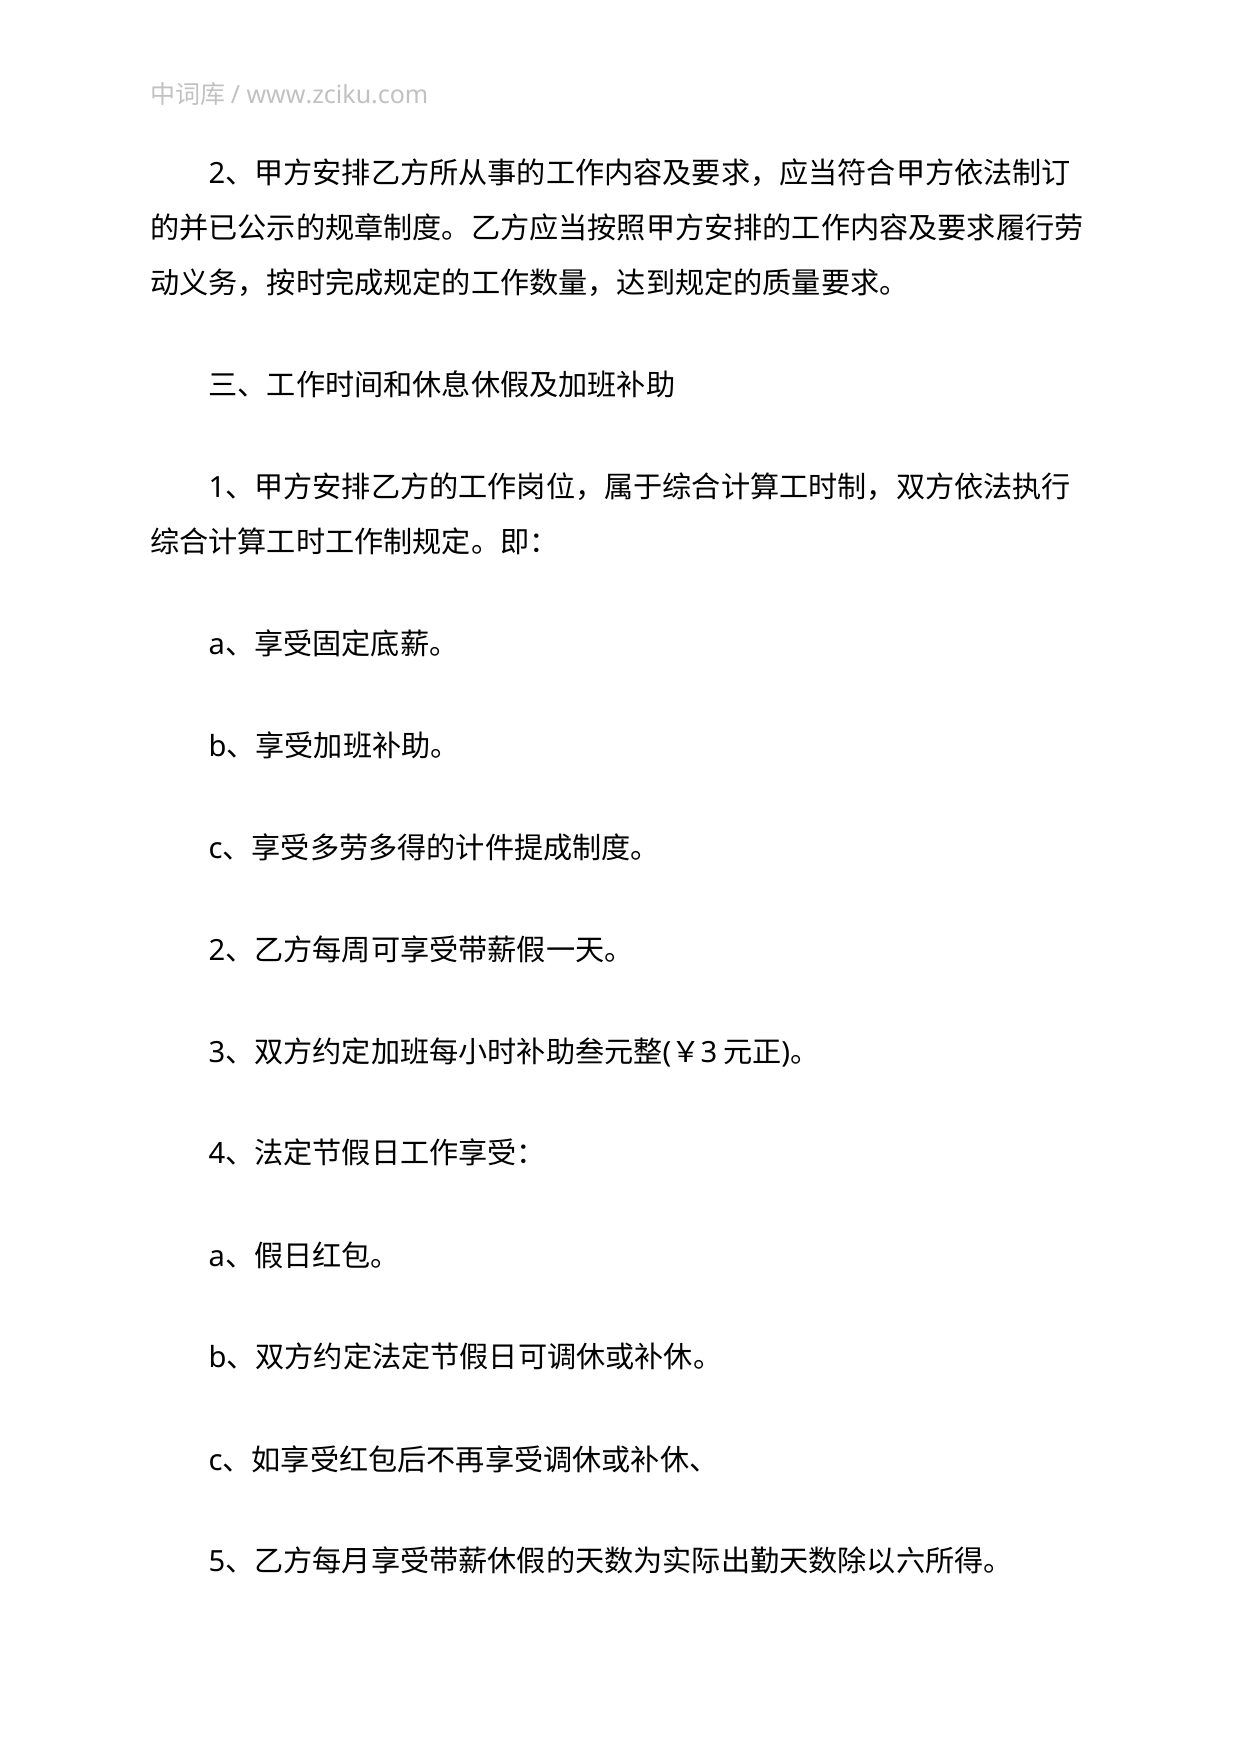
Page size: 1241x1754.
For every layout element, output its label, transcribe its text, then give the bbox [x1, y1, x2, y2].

text b、享受加班补助。 [150, 722, 1090, 764]
text c、享受多劳多得的计件提成制度。 [150, 824, 1090, 867]
text b、双方约定法定节假日可调休或补休。 [150, 1334, 1090, 1376]
text 5、乙方每月享受带薪休假的天数为实际出勤天数除以六所得。 [150, 1538, 1090, 1580]
text 2、甲方安排乙方所从事的工作内容及要求，应当符合甲方依法制订的并已公示的规章制度。乙方应当按照甲方安排的工作内容及要求履行劳动义务，按时完成规定的工作数量，达到规定的质量要求。 [150, 150, 1090, 302]
text 2、乙方每周可享受带薪假一天。 [150, 926, 1090, 968]
text 4、法定节假日工作享受： [150, 1130, 1090, 1172]
text a、假日红包。 [150, 1232, 1090, 1274]
text a、享受固定底薪。 [150, 620, 1090, 663]
text c、如享受红包后不再享受调休或补休、 [150, 1436, 1090, 1478]
text 3、双方约定加班每小时补助叁元整(￥3元正)。 [150, 1028, 1090, 1071]
text 1、甲方安排乙方的工作岗位，属于综合计算工时制，双方依法执行综合计算工时工作制规定。即： [150, 463, 1090, 561]
text 三、工作时间和休息休假及加班补助 [150, 362, 1090, 404]
